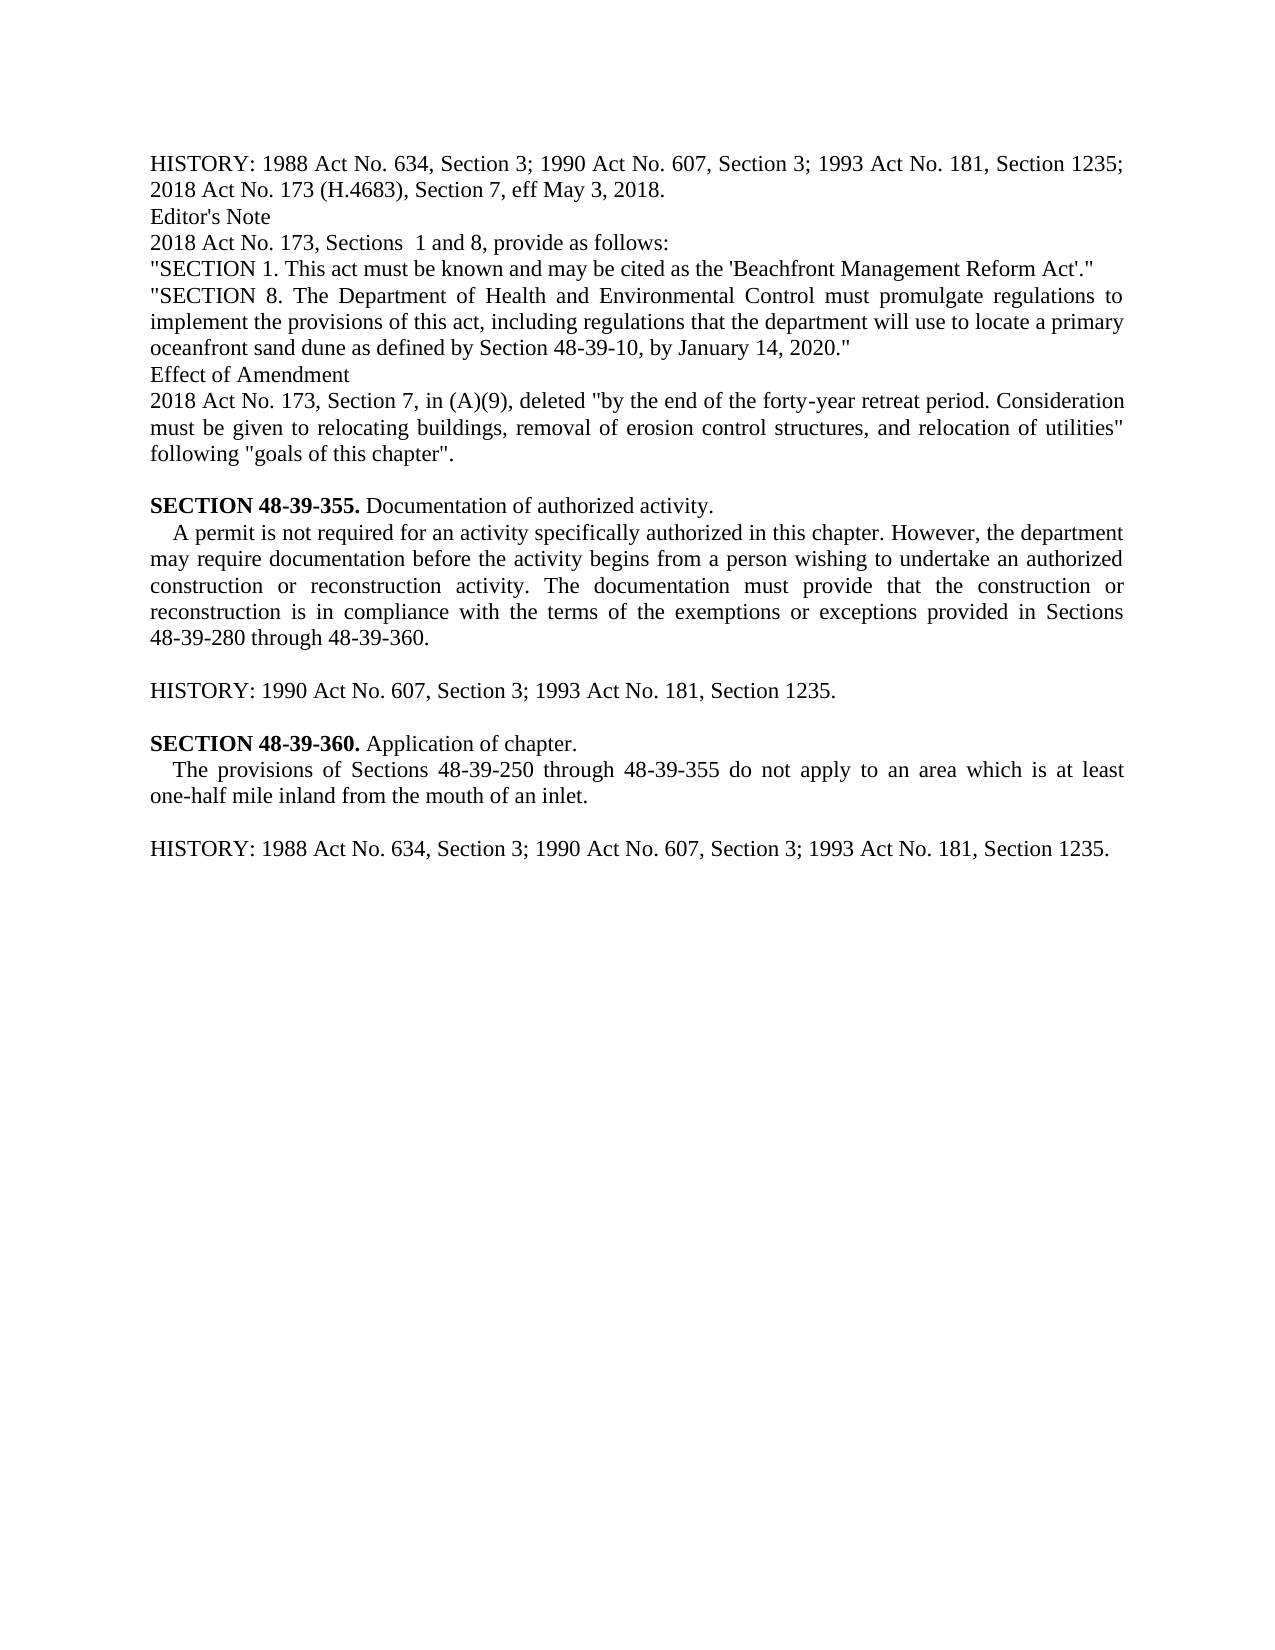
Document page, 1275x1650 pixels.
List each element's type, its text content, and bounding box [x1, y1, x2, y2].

text Editor's Note [150, 203, 1125, 229]
text 2018 Act No. 173, Section 7, in (A)(9), deleted "by the end of the forty-year retreat period. Consideration must be given to relocating buildings, removal of erosion control structures, and relocation of utilities" following "goals of this chapter". [150, 387, 1125, 466]
text 2018 Act No. 173, Sections 1 and 8, provide as follows: [150, 229, 1125, 255]
text HISTORY: 1988 Act No. 634, Section 3; 1990 Act No. 607, Section 3; 1993 Act No. 181, Section 1235. [150, 835, 1125, 862]
text SECTION 48-39-355. Documentation of authorized activity. [150, 493, 1125, 519]
text A permit is not required for an activity specifically authorized in this chapter. However, the department may require documentation before the activity begins from a person wishing to undertake an authorized construction or reconstruction activity. The documentation must provide that the construction or reconstruction is in compliance with the terms of the exemptions or exceptions provided in Sections 48-39-280 through 48-39-360. [150, 519, 1125, 651]
text HISTORY: 1988 Act No. 634, Section 3; 1990 Act No. 607, Section 3; 1993 Act No. 181, Section 1235; 2018 Act No. 173 (H.4683), Section 7, eff May 3, 2018. [150, 150, 1125, 203]
text "SECTION 8. The Department of Health and Environmental Control must promulgate regulations to implement the provisions of this act, including regulations that the department will use to locate a primary oceanfront sand dune as defined by Section 48-39-10, by January 14, 2020." [150, 282, 1125, 361]
text The provisions of Sections 48-39-250 through 48-39-355 do not apply to an area which is at least one-half mile inland from the mouth of an inlet. [150, 756, 1125, 809]
text Effect of Amendment [150, 361, 1125, 387]
text HISTORY: 1990 Act No. 607, Section 3; 1993 Act No. 181, Section 1235. [150, 677, 1125, 703]
text "SECTION 1. This act must be known and may be cited as the 'Beachfront Management Reform Act'." [150, 255, 1125, 282]
text SECTION 48-39-360. Application of chapter. [150, 730, 1125, 756]
